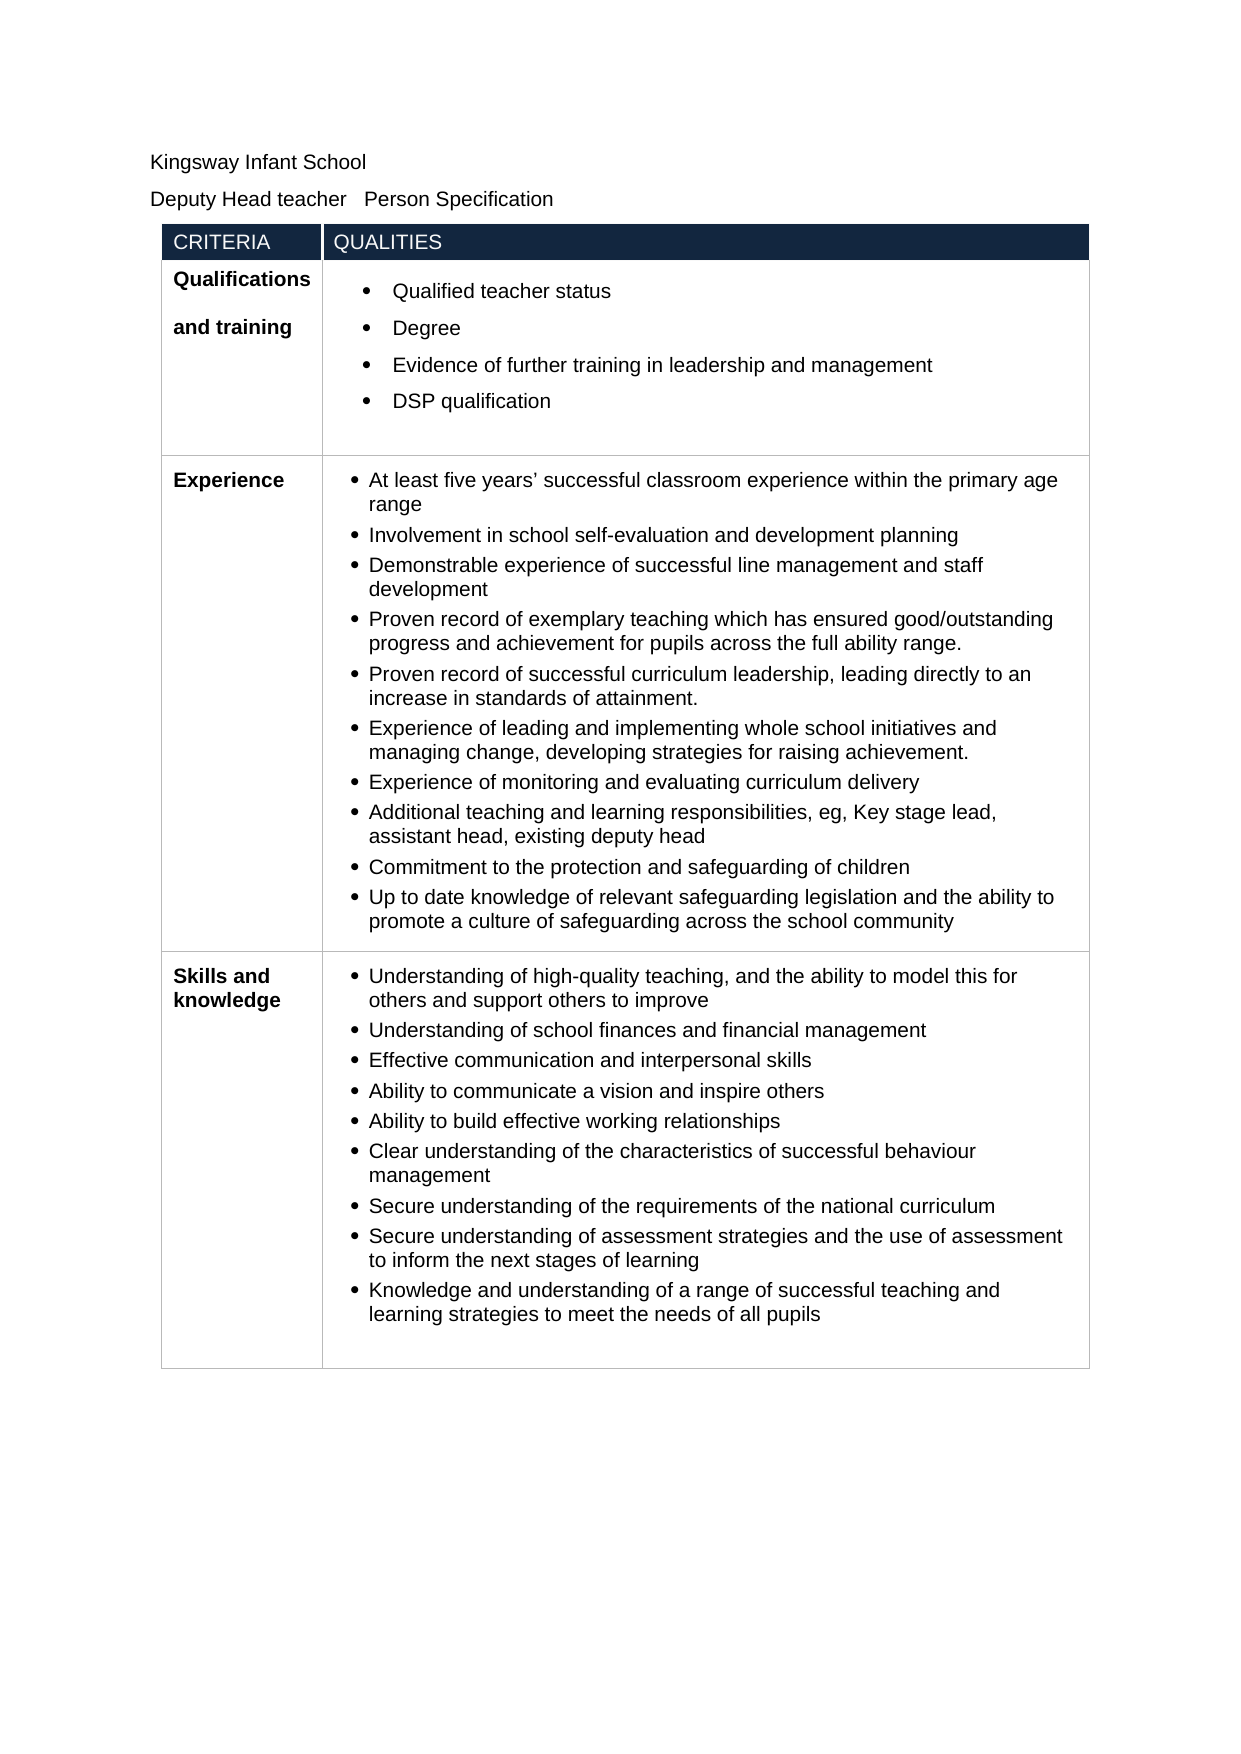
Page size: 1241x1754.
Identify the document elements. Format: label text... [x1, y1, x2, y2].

text Deputy Head teacher Person Specification [150, 186, 1090, 210]
table_cell Skills and knowledge [162, 952, 322, 1368]
table_cell Qualified teacher status Degree Evidence of further training in leadership and management DSP qualification [323, 261, 1089, 455]
table_cell At least five years’ successful classroom experience within the primary age range Involvement in school self-evaluation and development planning Demonstrable experience of successful line management and staff development Proven record of exemplary teaching which has ensured good/outstanding progress and achievement for pupils across the full ability range. Proven record of successful curriculum leadership, leading directly to an increase in standards of attainment. Experience of leading and implementing whole school initiatives and managing change, developing strategies for raising achievement. Experience of monitoring and evaluating curriculum delivery Additional teaching and learning responsibilities, eg, Key stage lead, assistant head, existing deputy head Commitment to the protection and safeguarding of children Up to date knowledge of relevant safeguarding legislation and the ability to promote a culture of safeguarding across the school community [323, 456, 1089, 951]
table_cell Understanding of high-quality teaching, and the ability to model this for others and support others to improve Understanding of school finances and financial management Effective communication and interpersonal skills Ability to communicate a vision and inspire others Ability to build effective working relationships Clear understanding of the characteristics of successful behaviour management Secure understanding of the requirements of the national curriculum Secure understanding of assessment strategies and the use of assessment to inform the next stages of learning Knowledge and understanding of a range of successful teaching and learning strategies to meet the needs of all pupils [323, 952, 1089, 1368]
table_cell Experience [162, 456, 322, 951]
table_header qualities [324, 224, 1089, 260]
table_cell Qualifications and training [162, 261, 322, 455]
table_header criteria [162, 224, 321, 260]
text Kingsway Infant School [150, 150, 1090, 174]
